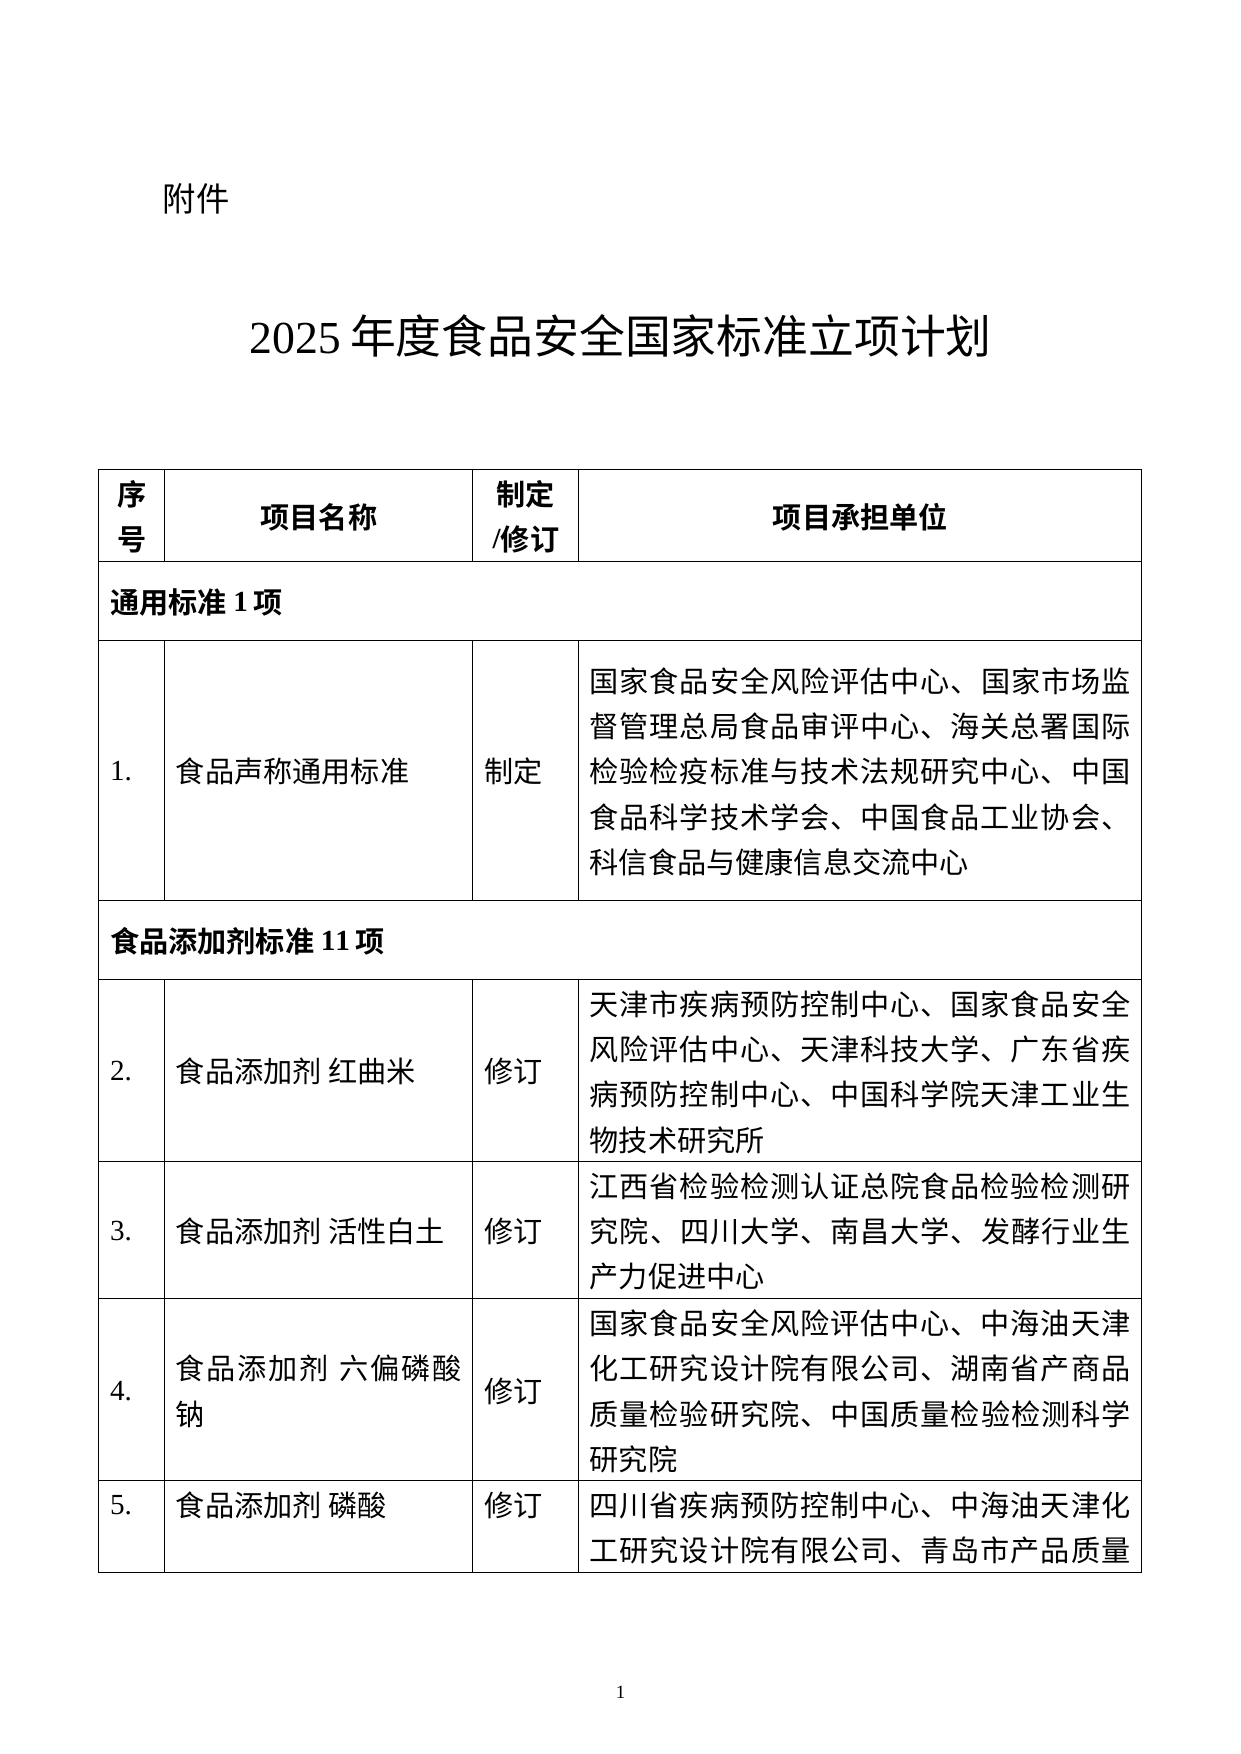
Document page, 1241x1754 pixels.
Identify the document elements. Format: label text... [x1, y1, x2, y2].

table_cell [579, 1481, 1141, 1572]
table_cell 食品添加剂 磷酸 [165, 1481, 472, 1572]
table_cell 食品添加剂 六偏磷酸钠 [165, 1299, 472, 1480]
table_cell [99, 1162, 164, 1298]
text 2025年度食品安全国家标准立项计划 [162, 288, 1078, 378]
table_cell 修订 [473, 1162, 578, 1298]
table_cell 通用标准 1项 [99, 562, 1141, 640]
table_cell 制定 [473, 641, 578, 900]
table_cell [99, 980, 164, 1161]
table_cell 国家食品安全风险评估中心、国家市场监督管理总局食品审评中心、海关总署国际检验检疫标准与技术法规研究中心、中国食品科学技术学会、中国食品工业协会、科信食品与健康信息交流中心 [579, 641, 1141, 900]
table_cell [99, 641, 164, 900]
table_header 项目承担单位 [579, 470, 1141, 561]
table_cell 食品添加剂 红曲米 [165, 980, 472, 1161]
text 附件 [162, 152, 1078, 243]
table_header 序号 [99, 470, 164, 561]
table_header 项目名称 [165, 470, 472, 561]
table_cell [99, 1299, 164, 1480]
table_cell [99, 1481, 164, 1572]
table_cell 国家食品安全风险评估中心、中海油天津化工研究设计院有限公司、湖南省产商品质量检验研究院、中国质量检验检测科学研究院 [579, 1299, 1141, 1480]
table_header 制定 /修订 [473, 470, 578, 561]
table_cell 修订 [473, 1299, 578, 1480]
table_cell 食品添加剂 活性白土 [165, 1162, 472, 1298]
table_cell 江西省检验检测认证总院食品检验检测研究院、四川大学、南昌大学、发酵行业生产力促进中心 [579, 1162, 1141, 1298]
table_cell 修订 [473, 980, 578, 1161]
table_cell 修订 [473, 1481, 578, 1572]
table_cell 食品添加剂标准 11项 [99, 901, 1141, 979]
table_cell 食品声称通用标准 [165, 641, 472, 900]
table_cell 天津市疾病预防控制中心、国家食品安全风险评估中心、天津科技大学、广东省疾病预防控制中心、中国科学院天津工业生物技术研究所 [579, 980, 1141, 1161]
